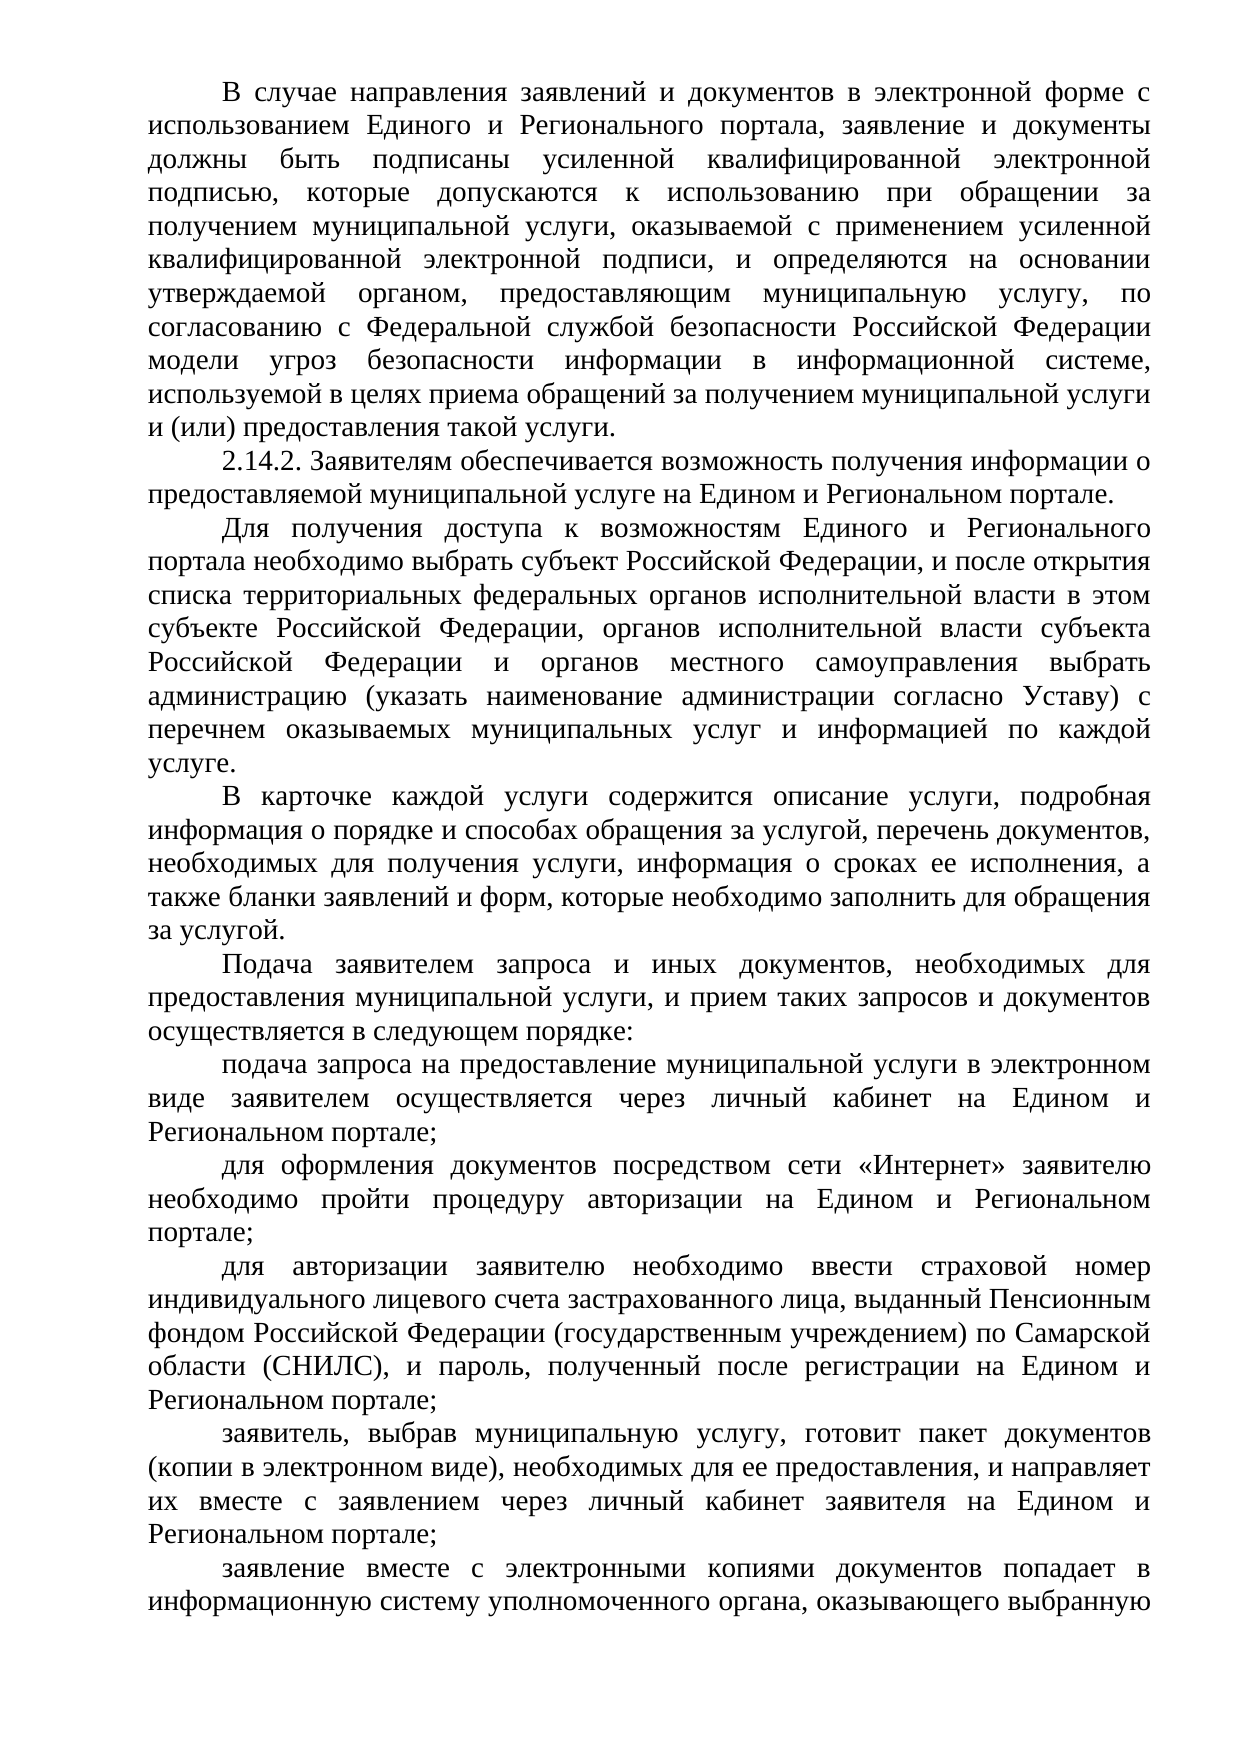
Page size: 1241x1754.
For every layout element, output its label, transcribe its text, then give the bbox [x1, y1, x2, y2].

text заявитель, выбрав муниципальную услугу, готовит пакет документов (копии в электронном виде), необходимых для ее предоставления, и направляет их вместе с заявлением через личный кабинет заявителя на Едином и Региональном портале; [148, 1416, 1152, 1550]
text для авторизации заявителю необходимо ввести страховой номер индивидуального лицевого счета застрахованного лица, выданный Пенсионным фондом Российской Федерации (государственным учреждением) по Самарской области (СНИЛС), и пароль, полученный после регистрации на Едином и Региональном портале; [148, 1248, 1152, 1416]
text В карточке каждой услуги содержится описание услуги, подробная информация о порядке и способах обращения за услугой, перечень документов, необходимых для получения услуги, информация о сроках ее исполнения, а также бланки заявлений и форм, которые необходимо заполнить для обращения за услугой. [148, 778, 1152, 946]
text Подача заявителем запроса и иных документов, необходимых для предоставления муниципальной услуги, и прием таких запросов и документов осуществляется в следующем порядке: [148, 946, 1152, 1047]
text для оформления документов посредством сети «Интернет» заявителю необходимо пройти процедуру авторизации на Едином и Региональном портале; [148, 1147, 1152, 1248]
text подача запроса на предоставление муниципальной услуги в электронном виде заявителем осуществляется через личный кабинет на Едином и Региональном портале; [148, 1047, 1152, 1147]
text В случае направления заявлений и документов в электронной форме с использованием Единого и Регионального портала, заявление и документы должны быть подписаны усиленной квалифицированной электронной подписью, которые допускаются к использованию при обращении за получением муниципальной услуги, оказываемой с применением усиленной квалифицированной электронной подписи, и определяются на основании утверждаемой органом, предоставляющим муниципальную услугу, по согласованию с Федеральной службой безопасности Российской Федерации модели угроз безопасности информации в информационной системе, используемой в целях приема обращений за получением муниципальной услуги и (или) предоставления такой услуги. [148, 74, 1152, 443]
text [148, 1550, 1152, 1617]
text 2.14.2. Заявителям обеспечивается возможность получения информации о предоставляемой муниципальной услуге на Едином и Региональном портале. [148, 443, 1152, 510]
text Для получения доступа к возможностям Единого и Регионального портала необходимо выбрать субъект Российской Федерации, и после открытия списка территориальных федеральных органов исполнительной власти в этом субъекте Российской Федерации, органов исполнительной власти субъекта Российской Федерации и органов местного самоуправления выбрать администрацию (указать наименование администрации согласно Уставу) с перечнем оказываемых муниципальных услуг и информацией по каждой услуге. [148, 510, 1152, 778]
